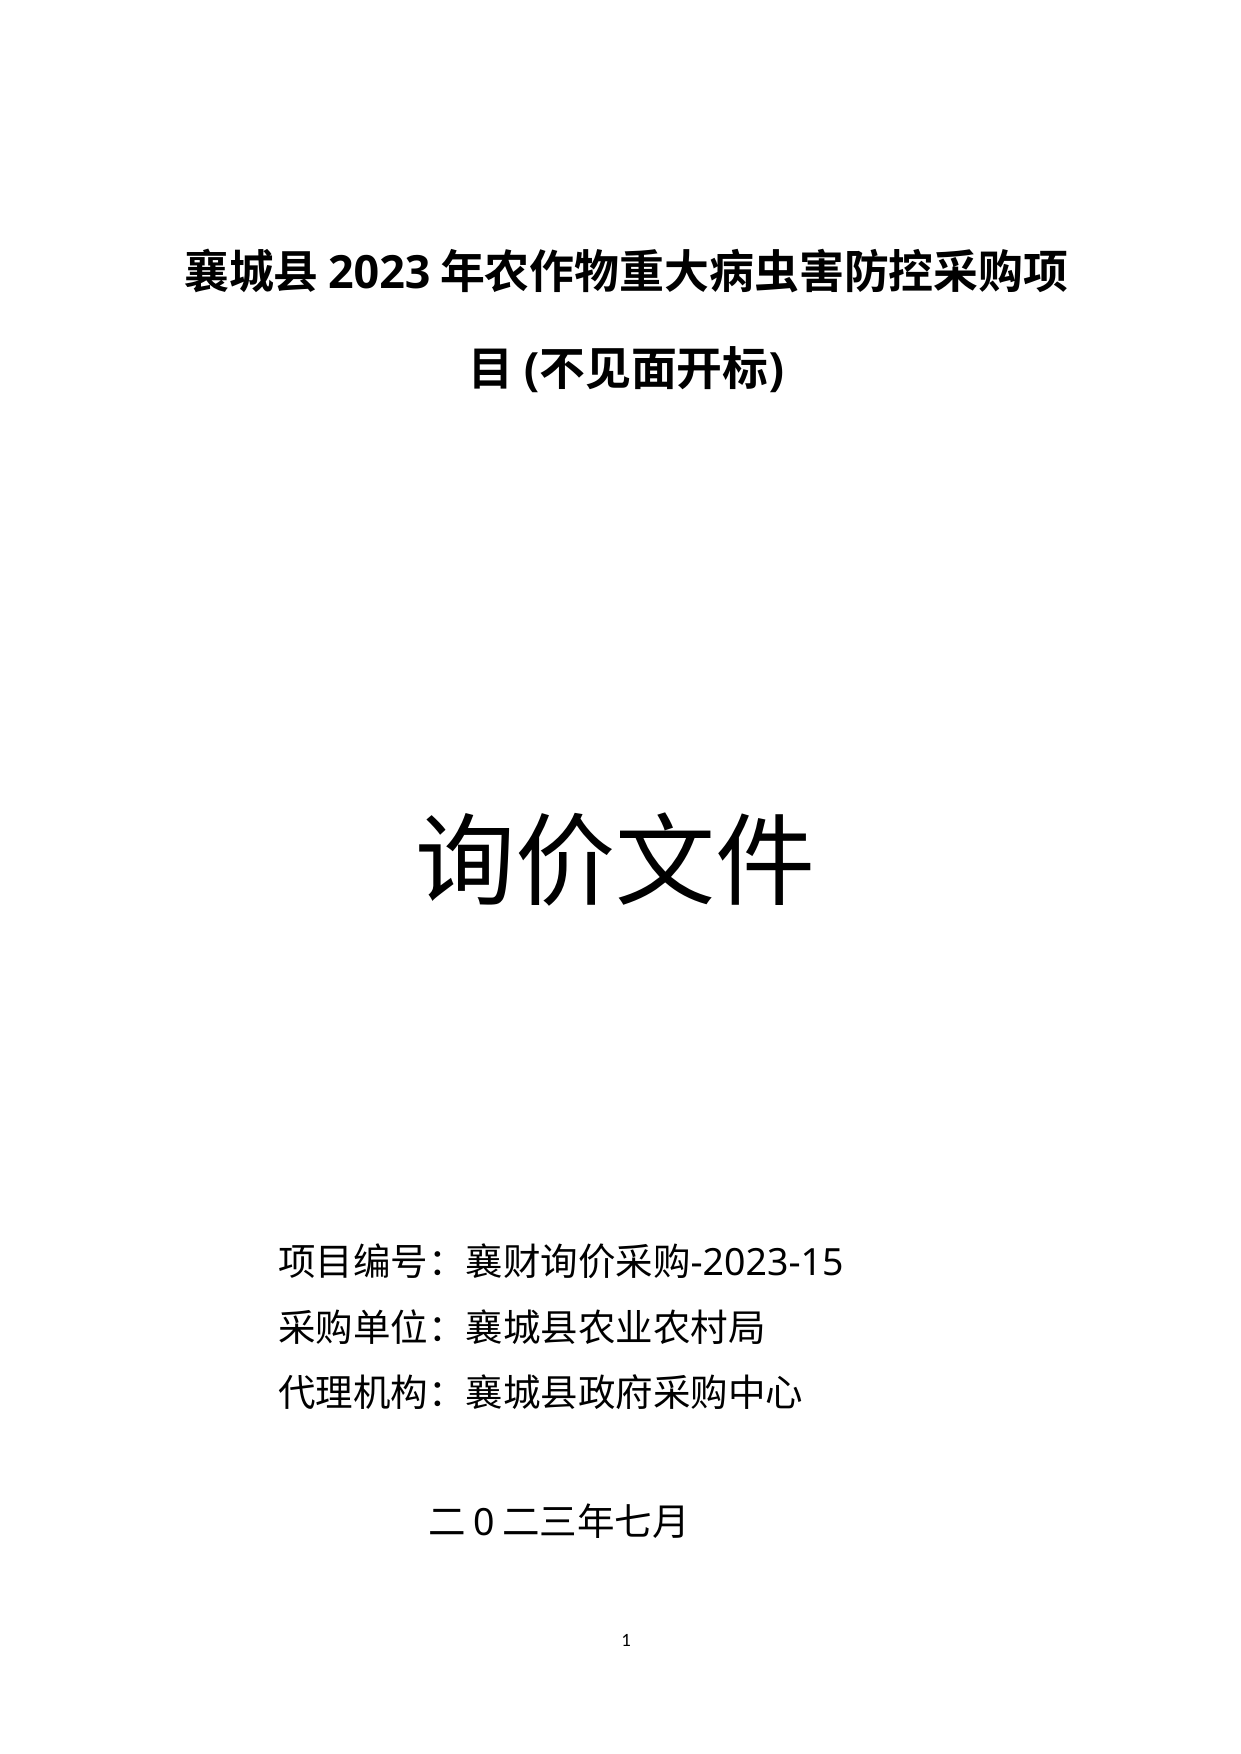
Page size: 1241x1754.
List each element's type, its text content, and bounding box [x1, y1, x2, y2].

text 二0二三年七月 [165, 1487, 1087, 1552]
text 项目编号：襄财询价采购-2023-15 [165, 1227, 1087, 1292]
text 代理机构：襄城县政府采购中心 [165, 1357, 1087, 1422]
text 采购单位：襄城县农业农村局 [165, 1292, 1087, 1357]
text 襄城县2023年农作物重大病虫害防控采购项目 (不见面开标) [165, 219, 1087, 414]
text 询价文件 [165, 772, 1087, 934]
